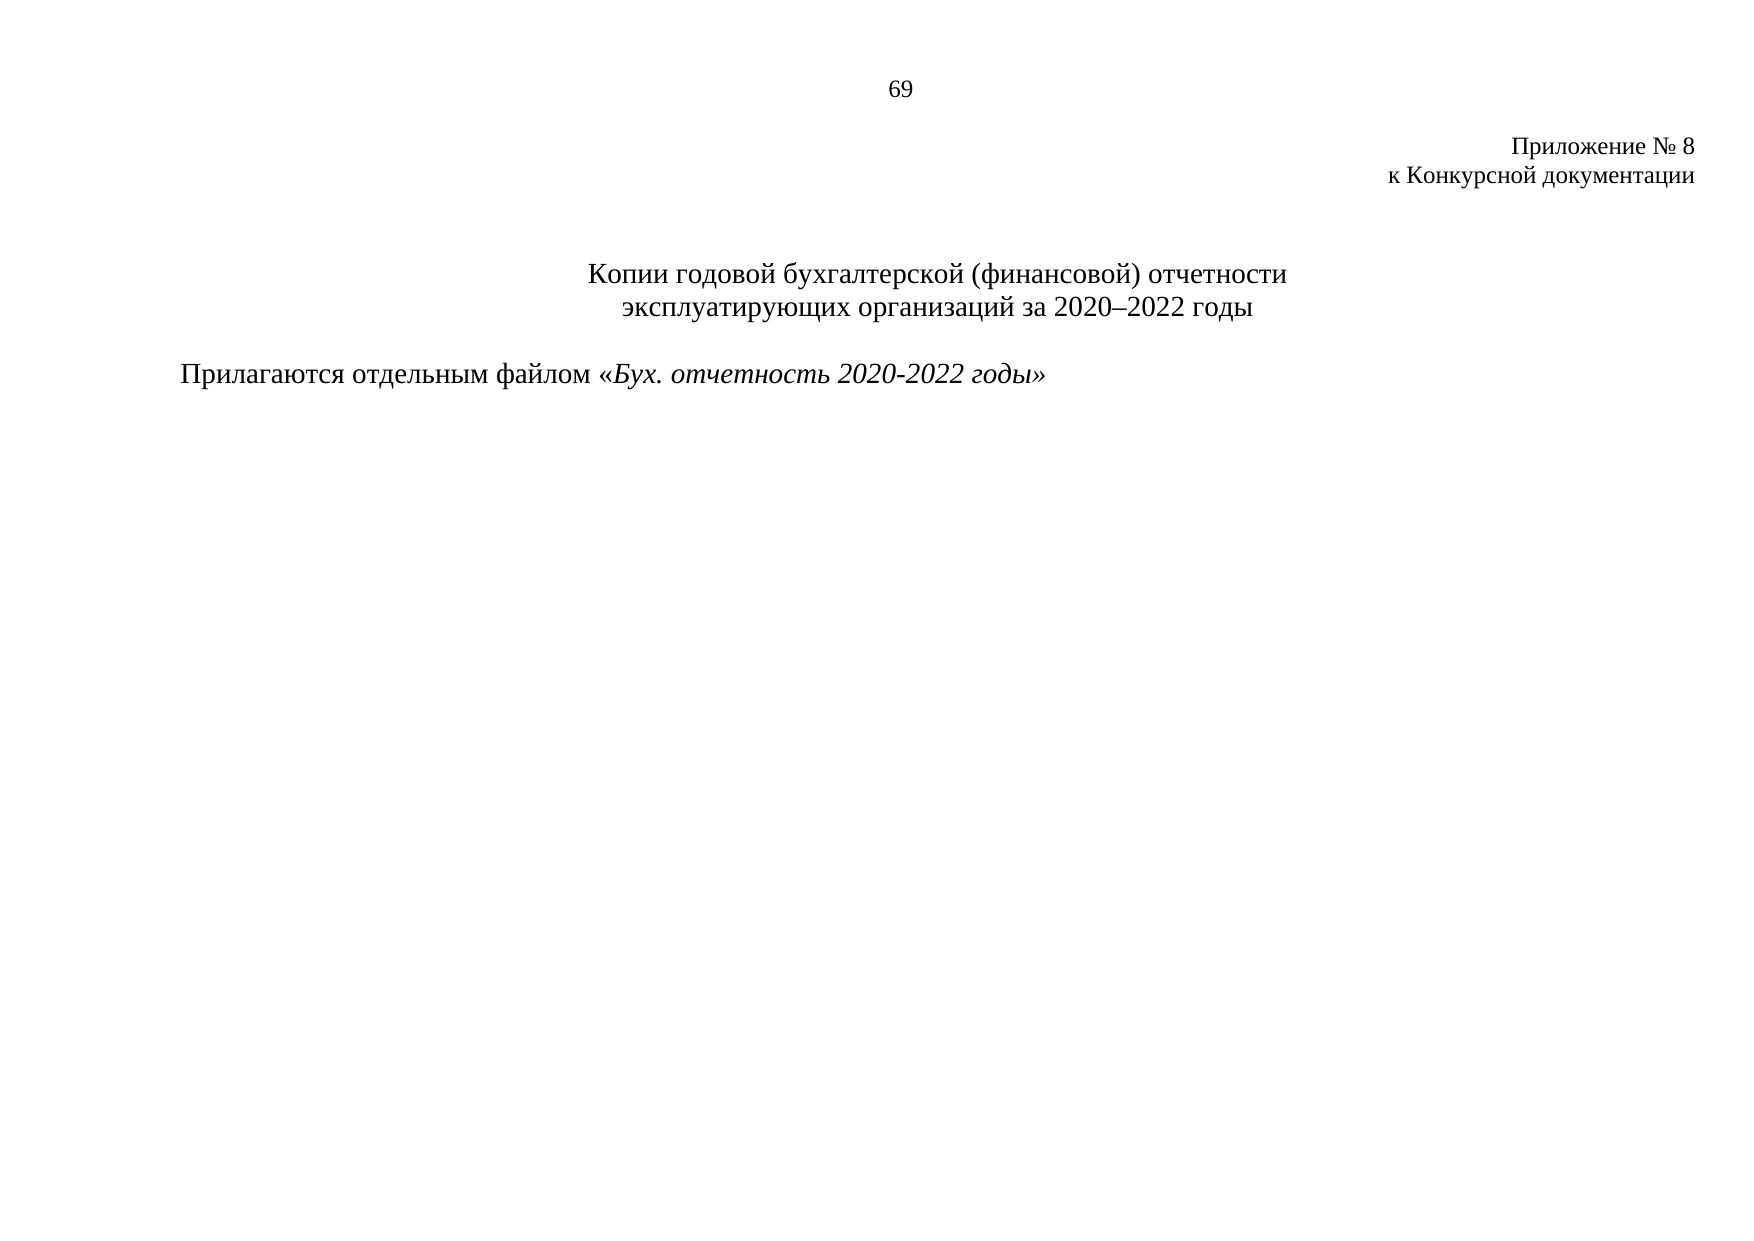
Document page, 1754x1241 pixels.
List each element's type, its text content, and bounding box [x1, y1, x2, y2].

text эксплуатирующих организаций за 2020–2022 годы [180, 289, 1695, 323]
text Прилагаются отдельным файлом «Бух. отчетность 2020-2022 годы» [180, 357, 1695, 390]
text к Конкурсной документации [180, 160, 1695, 189]
text Приложение № 8 [106, 131, 1695, 160]
text Копии годовой бухгалтерской (финансовой) отчетности [180, 256, 1695, 289]
